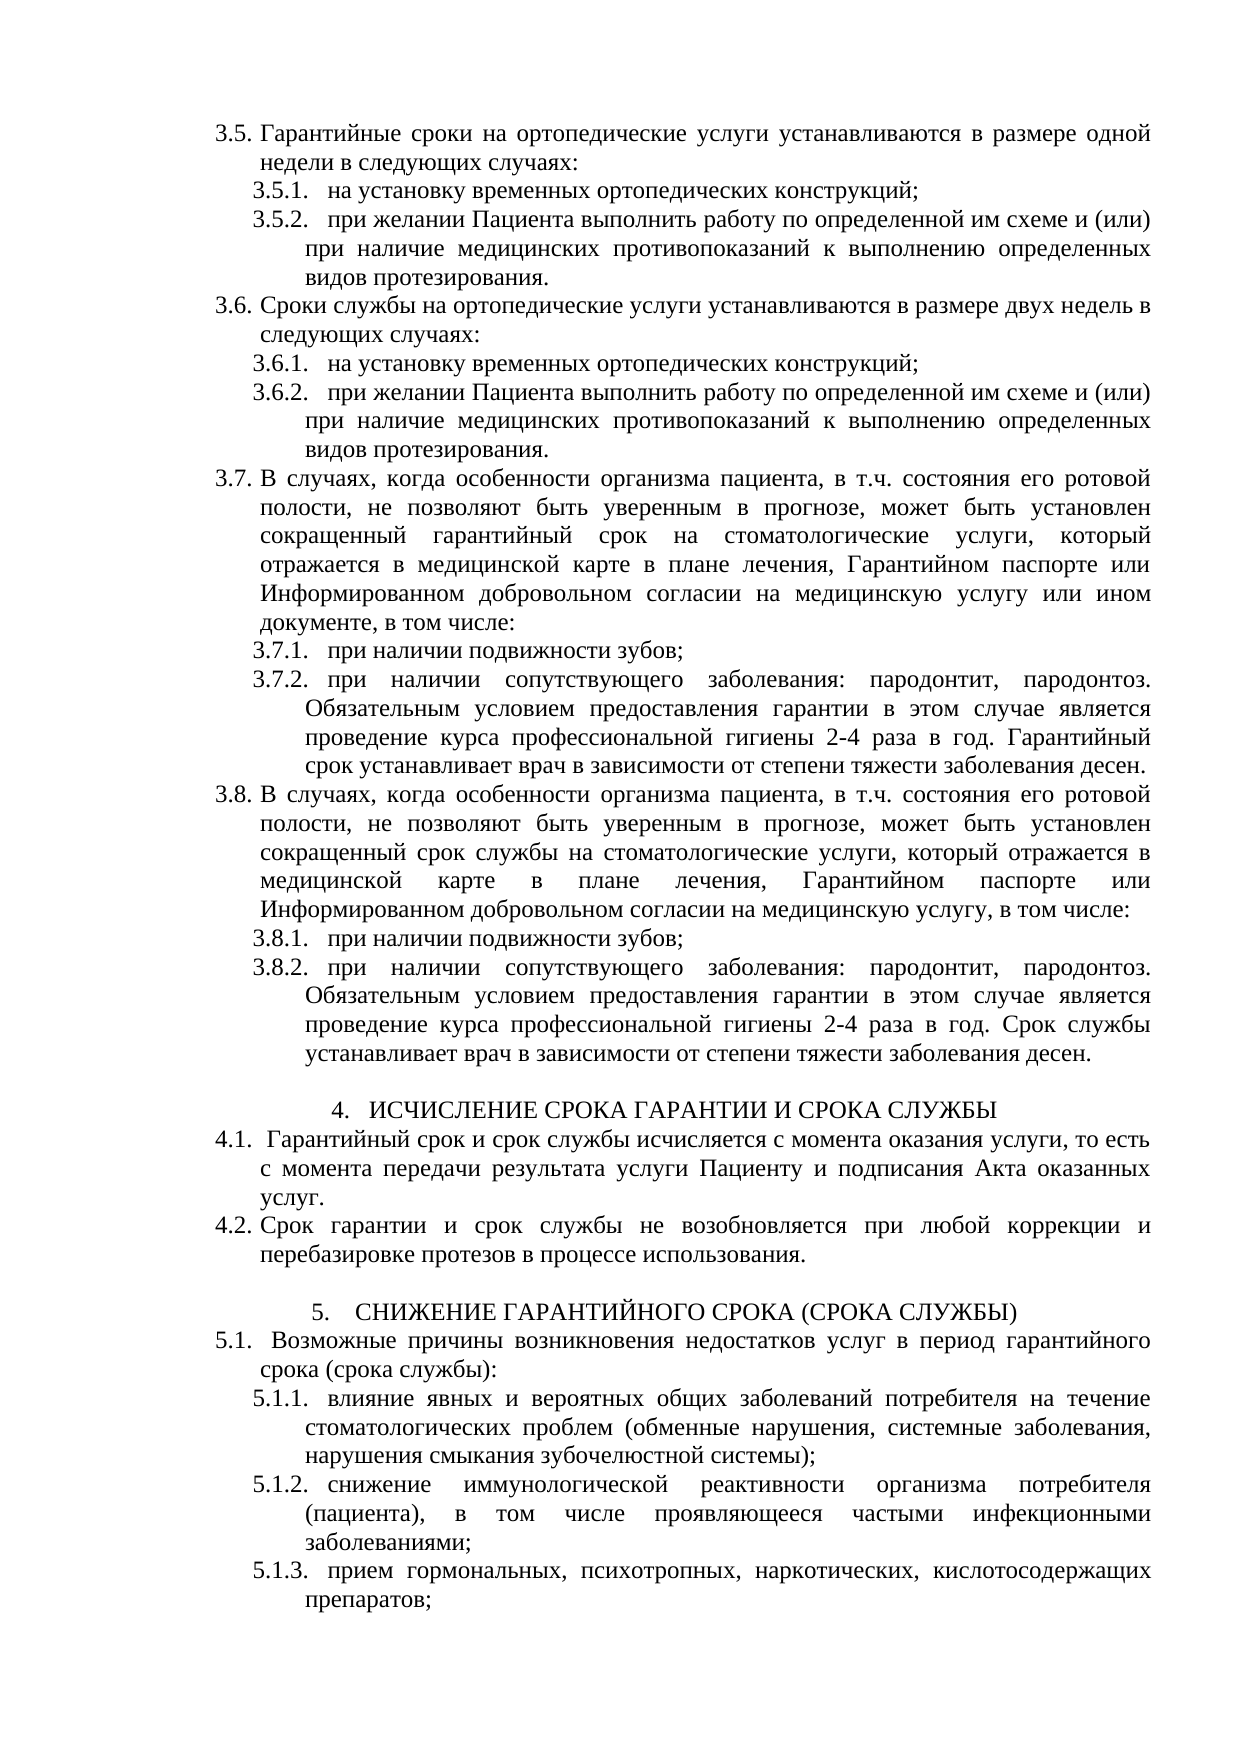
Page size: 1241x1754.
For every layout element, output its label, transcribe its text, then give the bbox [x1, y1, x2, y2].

list на установку временных ортопедических конструкций; [252, 348, 1152, 377]
list В случаях, когда особенности организма пациента, в т.ч. состояния его ротовой полости, не позволяют быть уверенным в прогнозе, может быть установлен сокращенный срок службы на стоматологические услуги, который отражается в медицинской карте в плане лечения, Гарантийном паспорте или Информированном добровольном согласии на медицинскую услугу, в том числе: [215, 779, 1152, 923]
list Возможные причины возникновения недостатков услуг в период гарантийного срока (срока службы): [215, 1326, 1152, 1383]
list Гарантийный срок и срок службы исчисляется с момента оказания услуги, то есть с момента передачи результата услуги Пациенту и подписания Акта оказанных услуг. [215, 1124, 1152, 1211]
list при наличии сопутствующего заболевания: пародонтит, пародонтоз. Обязательным условием предоставления гарантии в этом случае является проведение курса профессиональной гигиены 2-4 раза в год. Срок службы устанавливает врач в зависимости от степени тяжести заболевания десен. [252, 952, 1152, 1067]
list СНИЖЕНИЕ ГАРАНТИЙНОГО СРОКА (СРОКА СЛУЖБЫ) [177, 1297, 1152, 1326]
list В случаях, когда особенности организма пациента, в т.ч. состояния его ротовой полости, не позволяют быть уверенным в прогнозе, может быть установлен сокращенный гарантийный срок на стоматологические услуги, который отражается в медицинской карте в плане лечения, Гарантийном паспорте или Информированном добровольном согласии на медицинскую услугу или ином документе, в том числе: [215, 463, 1152, 636]
list при наличии сопутствующего заболевания: пародонтит, пародонтоз. Обязательным условием предоставления гарантии в этом случае является проведение курса профессиональной гигиены 2-4 раза в год. Гарантийный срок устанавливает врач в зависимости от степени тяжести заболевания десен. [252, 664, 1152, 779]
list Гарантийные сроки на ортопедические услуги устанавливаются в размере одной недели в следующих случаях: [215, 118, 1152, 176]
list Сроки службы на ортопедические услуги устанавливаются в размере двух недель в следующих случаях: [215, 291, 1152, 348]
list при желании Пациента выполнить работу по определенной им схеме и (или) при наличие медицинских противопоказаний к выполнению определенных видов протезирования. [252, 377, 1152, 463]
list на установку временных ортопедических конструкций; [252, 176, 1152, 204]
list прием гормональных, психотропных, наркотических, кислотосодержащих препаратов; [252, 1556, 1152, 1613]
list при желании Пациента выполнить работу по определенной им схеме и (или) при наличие медицинских противопоказаний к выполнению определенных видов протезирования. [252, 204, 1152, 291]
list при наличии подвижности зубов; [252, 636, 1152, 664]
list снижение иммунологической реактивности организма потребителя (пациента), в том числе проявляющееся частыми инфекционными заболеваниями; [252, 1469, 1152, 1556]
list при наличии подвижности зубов; [252, 923, 1152, 952]
list влияние явных и вероятных общих заболеваний потребителя на течение стоматологических проблем (обменные нарушения, системные заболевания, нарушения смыкания зубочелюстной системы); [252, 1383, 1152, 1469]
list Срок гарантии и срок службы не возобновляется при любой коррекции и перебазировке протезов в процессе использования. [215, 1211, 1152, 1268]
list ИСЧИСЛЕНИЕ СРОКА ГАРАНТИИ И СРОКА СЛУЖБЫ [177, 1096, 1152, 1124]
